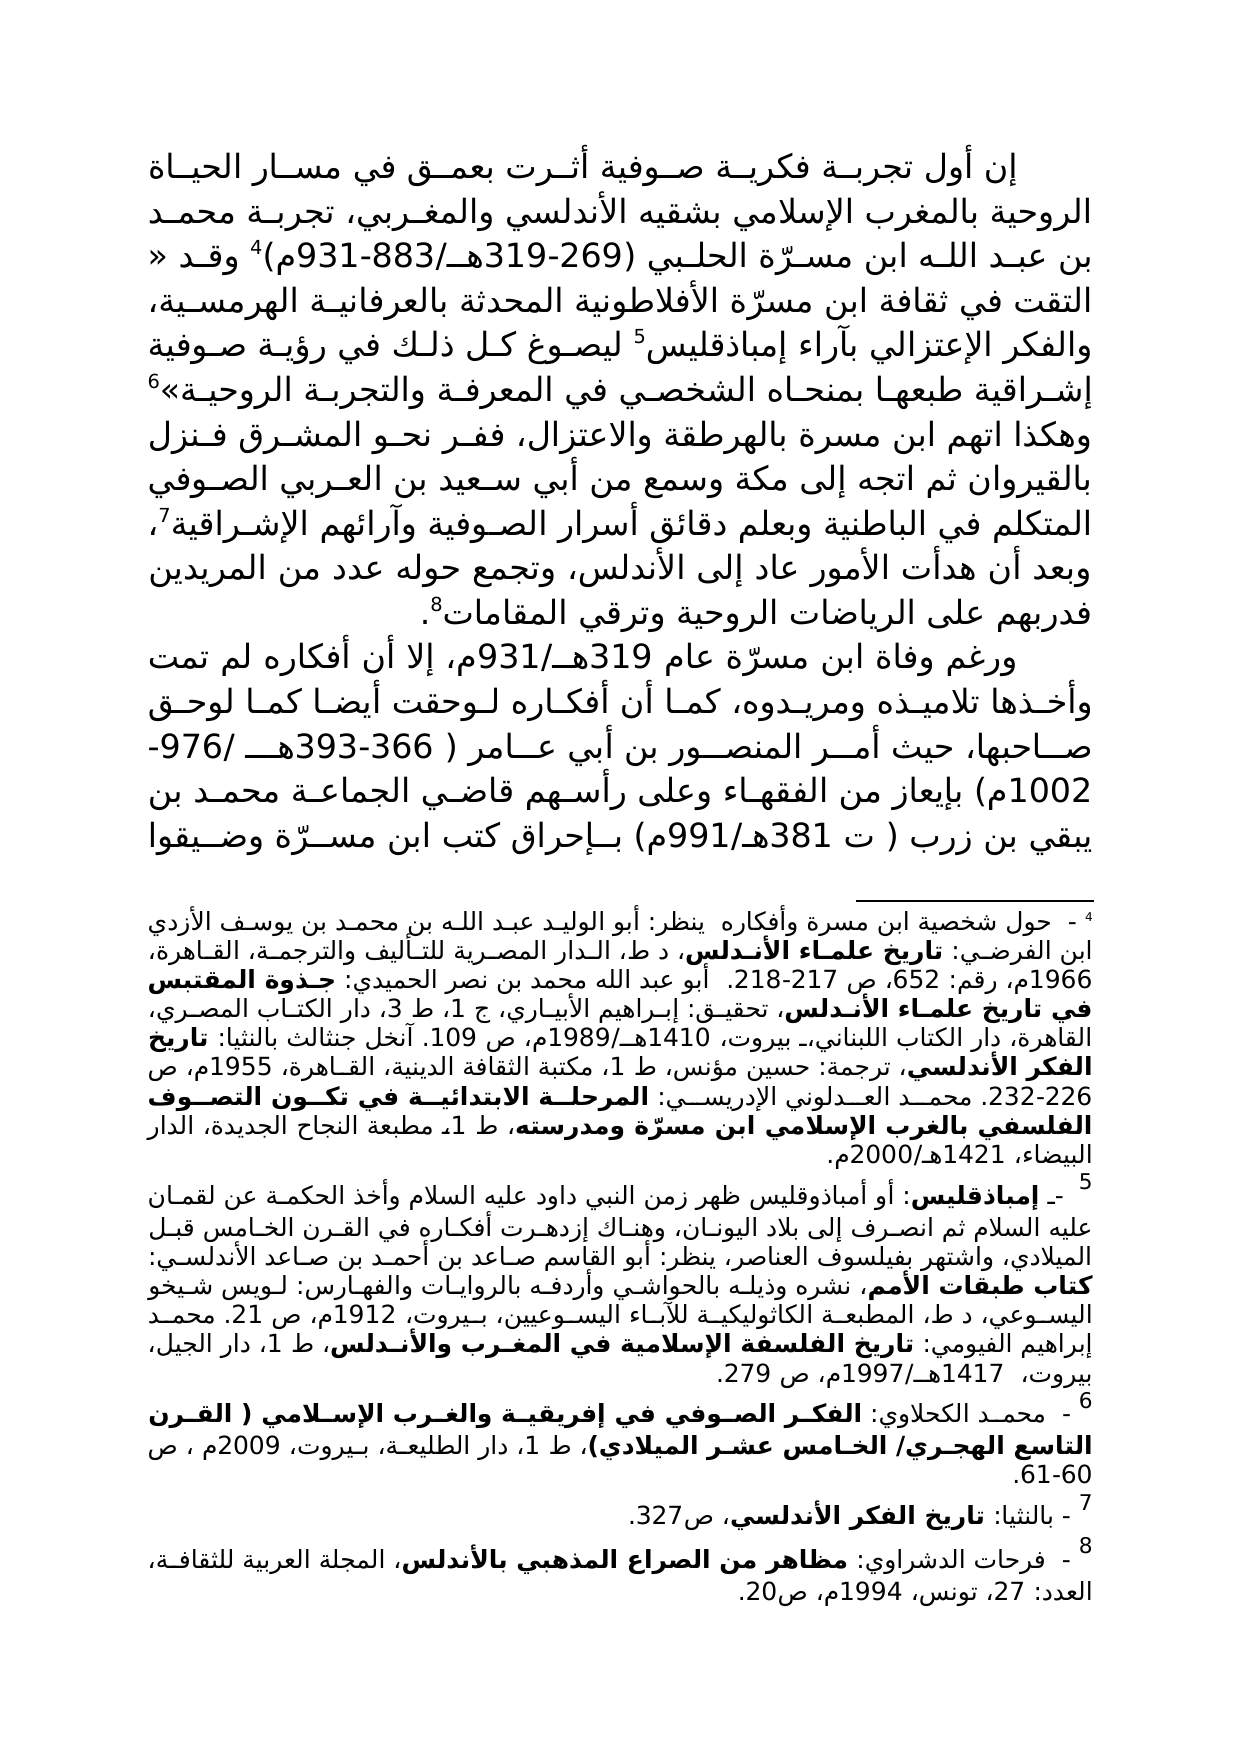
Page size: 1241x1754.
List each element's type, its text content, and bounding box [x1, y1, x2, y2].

text ورغم وفاة ابن مسرّة عام 319هــ/931م، إلا أن أفكاره لم تمت وأخذها تلاميذه ومريدوه، كما أن أفكاره لوحقت أيضا كما لوحق صاحبها، حيث أمر المنصور بن أبي عامر ( 366-393هـ /976-1002م) بإيعاز من الفقهاء وعلى رأسهم قاضي الجماعة محمد بن يبقي بن زرب ( ت 381هـ/991م) بإحراق كتب ابن مسرّة وضيقوا على مريديه ولاحقوهم بتهمة الزندقة، وكان من أشهر تلامذة ابن مسرة إسماعيل بن عبد الله الرعيني، حيث اتهمه معاصره ابن حزم ( ت 456هــ/1064م) بإقراره بخلود العالم ونفيه للفناء، كما أن الرعيني حافظ على أسس الحركة المسارية التي تقوم على: التصوف والاعتزال، إلا أنه أضاف عن صاحبها بعض التعاليم كقوله: « أن شيخ الجماعة ينبغي أن يعتبر إماما أي رئيسا سياسيا دينيا لها، ودعا إلى إحاطته بالإجلال والتوقير الكاملين». [148, 638, 1093, 855]
text إن أول تجربة فكرية صوفية أثرت بعمق في مسار الحياة الروحية بالمغرب الإسلامي بشقيه الأندلسي والمغربي، تجربة محمد بن عبد الله ابن مسرّة الحلبي (269-319هــ/883-931م) وقد « التقت في ثقافة ابن مسرّة الأفلاطونية المحدثة بالعرفانية الهرمسية، والفكر الإعتزالي بآراء إمباذقليس ليصوغ كل ذلك في رؤية صوفية إشراقية طبعها بمنحاه الشخصي في المعرفة والتجربة الروحية» وهكذا اتهم ابن مسرة بالهرطقة والاعتزال، ففر نحو المشرق فنزل بالقيروان ثم اتجه إلى مكة وسمع من أبي سعيد بن العربي الصوفي المتكلم في الباطنية وبعلم دقائق أسرار الصوفية وآرائهم الإشراقية، وبعد أن هدأت الأمور عاد إلى الأندلس، وتجمع حوله عدد من المريدين فدربهم على الرياضات الروحية وترقي المقامات. [148, 148, 1093, 632]
